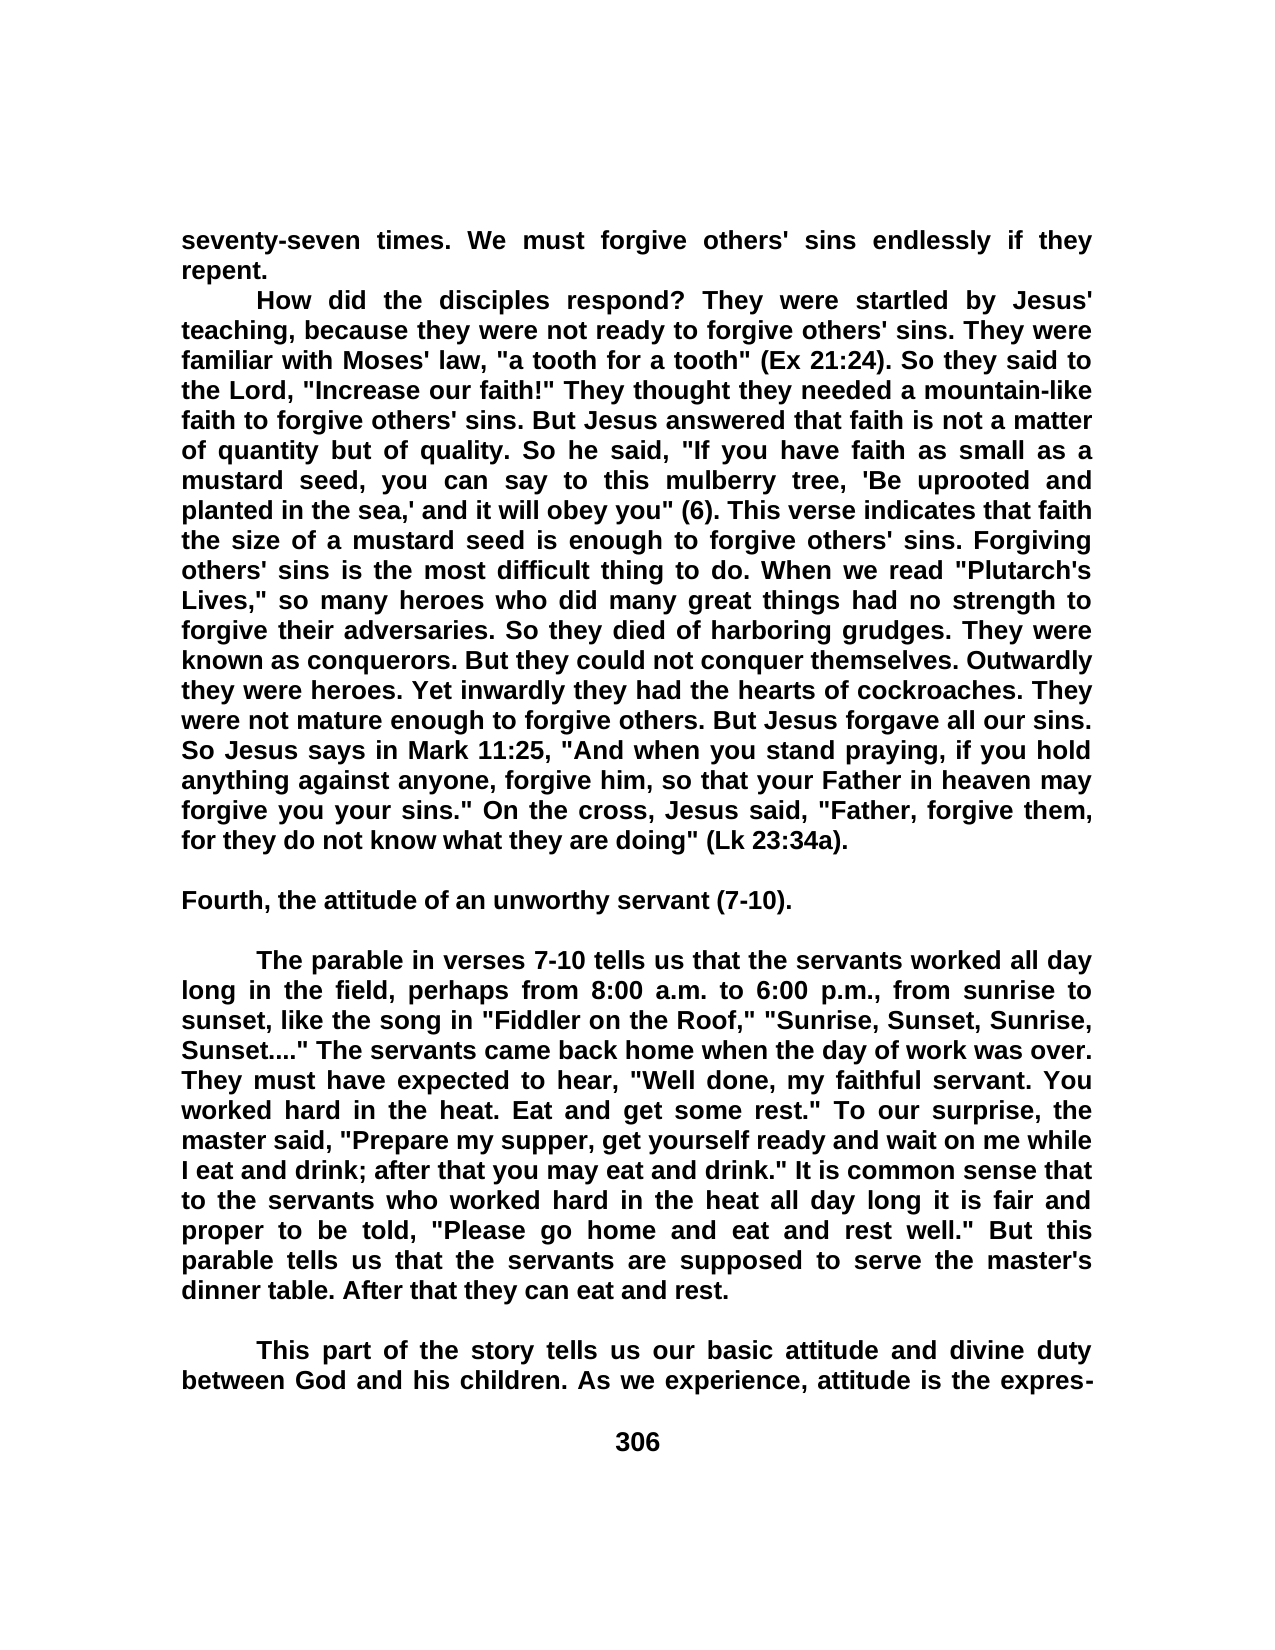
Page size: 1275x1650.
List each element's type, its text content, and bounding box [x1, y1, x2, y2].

text How did the disciples respond? They were startled by Jesus' teaching, because they were not ready to forgive others' sins. They were familiar with Moses' law, "a tooth for a tooth" (Ex 21:24). So they said to the Lord, "Increase our faith!" They thought they needed a mountain-like faith to forgive others' sins. But Jesus answered that faith is not a matter of quantity but of quality. So he said, "If you have faith as small as a mustard seed, you can say to this mulberry tree, 'Be uprooted and planted in the sea,' and it will obey you" (6). This verse indicates that faith the size of a mustard seed is enough to forgive others' sins. Forgiving others' sins is the most difficult thing to do. When we read "Plutarch's Lives," so many heroes who did many great things had no strength to forgive their adversaries. So they died of harboring grudges. They were known as conquerors. But they could not conquer themselves. Outwardly they were heroes. Yet inwardly they had the hearts of cockroaches. They were not mature enough to forgive others. But Jesus forgave all our sins. So Jesus says in Mark 11:25, "And when you stand praying, if you hold anything against anyone, forgive him, so that your Father in heaven may forgive you your sins." On the cross, Jesus said, "Father, forgive them, for they do not know what they are doing" (Lk 23:34a). [181, 285, 1094, 855]
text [181, 1335, 1094, 1395]
text Fourth, the attitude of an unworthy servant (7-10). [181, 885, 1094, 915]
text The parable in verses 7-10 tells us that the servants worked all day long in the field, perhaps from 8:00 a.m. to 6:00 p.m., from sunrise to sunset, like the song in "Fiddler on the Roof," "Sunrise, Sunset, Sunrise, Sunset...." The servants came back home when the day of work was over. They must have expected to hear, "Well done, my faithful servant. You worked hard in the heat. Eat and get some rest." To our surprise, the master said, "Prepare my supper, get yourself ready and wait on me while I eat and drink; after that you may eat and drink." It is common sense that to the servants who worked hard in the heat all day long it is fair and proper to be told, "Please go home and eat and rest well." But this parable tells us that the servants are supposed to serve the master's dinner table. After that they can eat and rest. [181, 945, 1094, 1305]
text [181, 225, 1094, 285]
